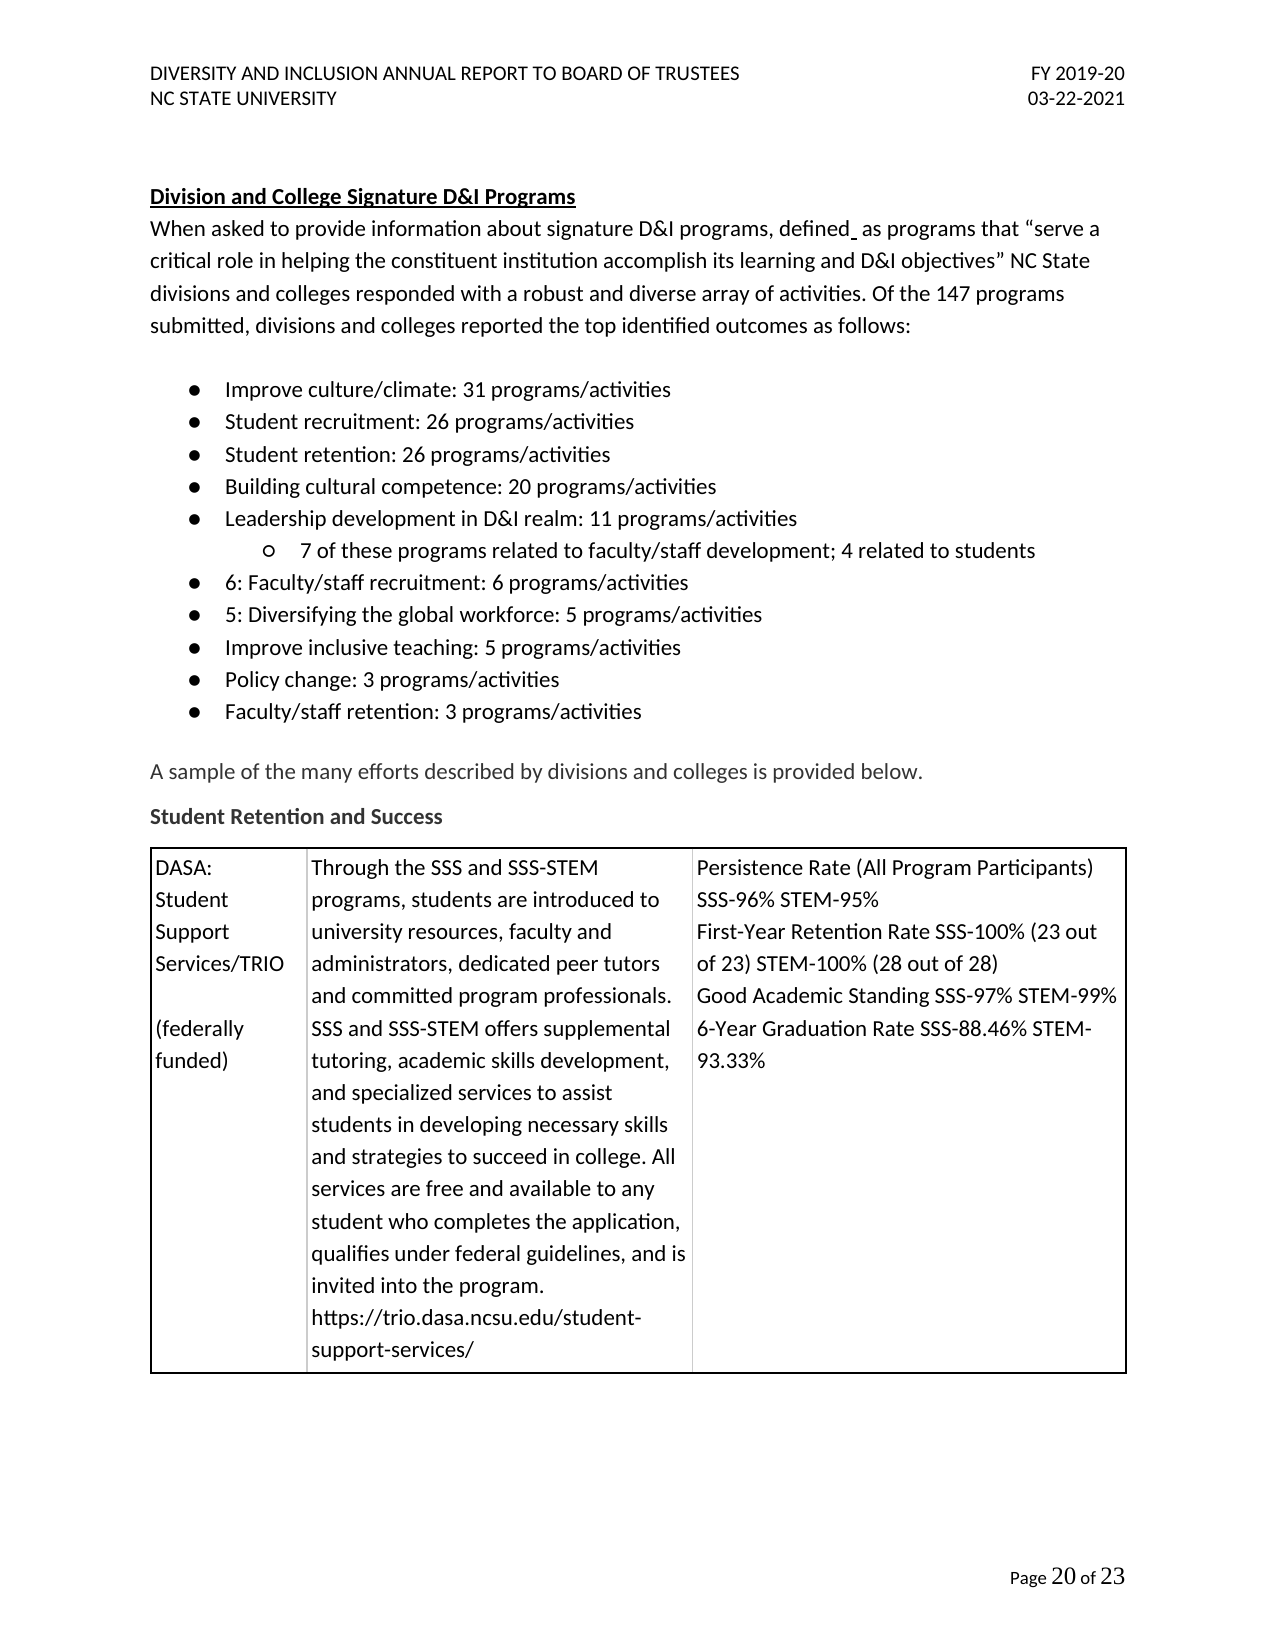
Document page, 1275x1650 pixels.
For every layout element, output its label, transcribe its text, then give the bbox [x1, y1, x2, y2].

list Student recruitment: 26 programs/activities [187, 407, 1125, 436]
table_header Persistence Rate (All Program Participants) SSS-96% STEM-95% First-Year Retention Rate SSS-100% (23 out of 23) STEM-100% (28 out of 28) Good Academic Standing SSS-97% STEM-99% 6-Year Graduation Rate SSS-88.46% STEM-93.33% [693, 849, 1125, 1372]
list Faculty/staff retention: 3 programs/activities [187, 697, 1125, 725]
text When asked to provide information about signature D&I programs, defined as programs that “serve a critical role in helping the constituent institution accomplish its learning and D&I objectives” NC State divisions and colleges responded with a robust and diverse array of activities. Of the 147 programs submitted, divisions and colleges reported the top identified outcomes as follows: [150, 214, 1125, 339]
list 7 of these programs related to faculty/staff development; 4 related to students [262, 536, 1125, 564]
list Improve inclusive teaching: 5 programs/activities [187, 633, 1125, 661]
list Leadership development in D&I realm: 11 programs/activities [187, 504, 1125, 532]
list Improve culture/climate: 31 programs/activities [187, 375, 1125, 403]
text A sample of the many efforts described by divisions and colleges is provided below. [150, 757, 1125, 785]
table_header DASA: Student Support Services/TRIO (federally funded) [152, 849, 306, 1372]
list 5: Diversifying the global workforce: 5 programs/activities [187, 601, 1125, 629]
list Policy change: 3 programs/activities [187, 665, 1125, 693]
list Student retention: 26 programs/activities [187, 440, 1125, 468]
text Division and College Signature D&I Programs [150, 182, 1125, 210]
text Student Retention and Success [150, 802, 1125, 830]
list Building cultural competence: 20 programs/activities [187, 472, 1125, 500]
table_header Through the SSS and SSS-STEM programs, students are introduced to university resources, faculty and administrators, dedicated peer tutors and committed program professionals. SSS and SSS-STEM offers supplemental tutoring, academic skills development, and specialized services to assist students in developing necessary skills and strategies to succeed in college. All services are free and available to any student who completes the application, qualifies under federal guidelines, and is invited into the program. https://trio.dasa.ncsu.edu/student-support-services/ [308, 849, 692, 1372]
list 6: Faculty/staff recruitment: 6 programs/activities [187, 568, 1125, 596]
